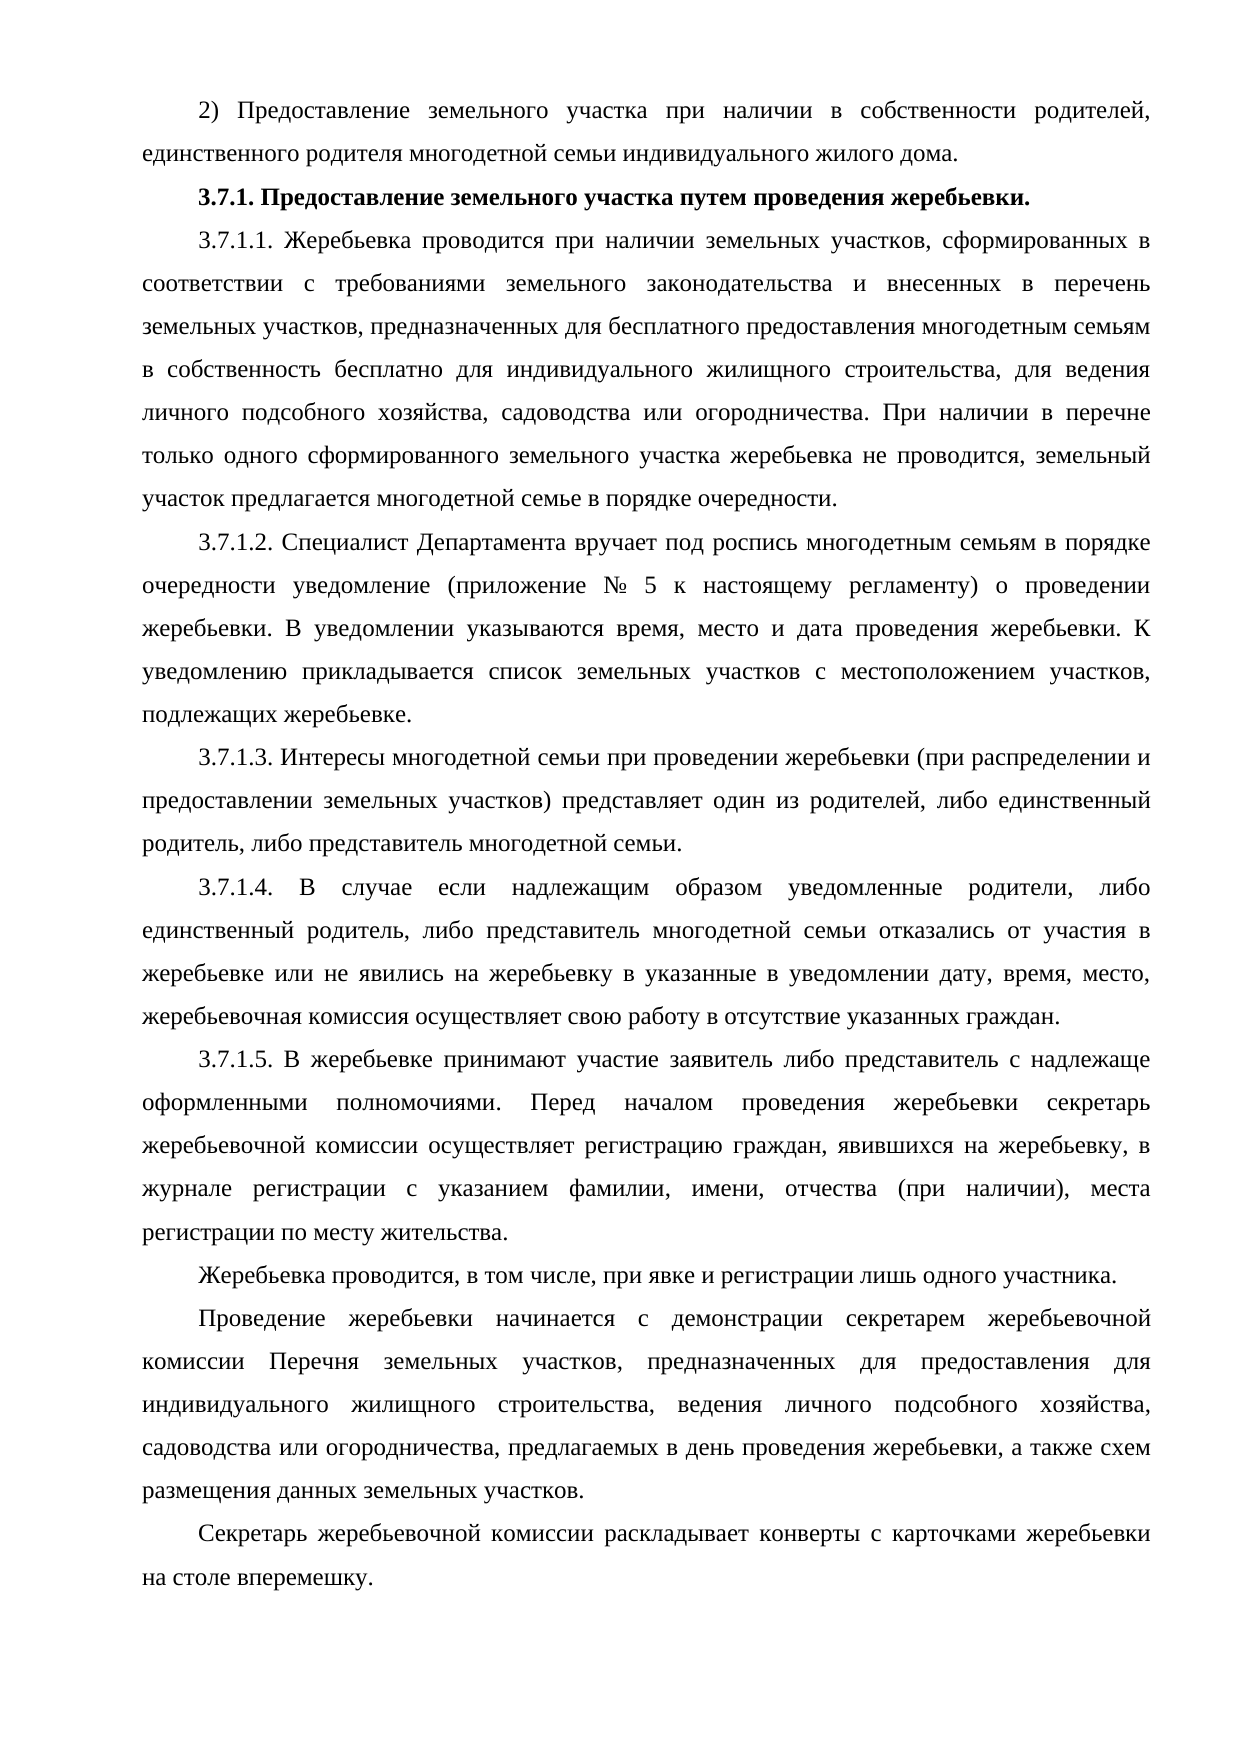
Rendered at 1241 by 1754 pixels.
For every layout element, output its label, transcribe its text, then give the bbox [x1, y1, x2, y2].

text 3.7.1.5. В жеребьевке принимают участие заявитель либо представитель с надлежаще оформленными полномочиями. Перед началом проведения жеребьевки секретарь жеребьевочной комиссии осуществляет регистрацию граждан, явившихся на жеребьевку, в журнале регистрации с указанием фамилии, имени, отчества (при наличии), места регистрации по месту жительства. [142, 1044, 1152, 1245]
text Секретарь жеребьевочной комиссии раскладывает конверты с карточками жеребьевки на столе вперемешку. [142, 1518, 1152, 1590]
text 3.7.1.4. В случае если надлежащим образом уведомленные родители, либо единственный родитель, либо представитель многодетной семьи отказались от участия в жеребьевке или не явились на жеребьевку в указанные в уведомлении дату, время, место, жеребьевочная комиссия осуществляет свою работу в отсутствие указанных граждан. [142, 872, 1152, 1030]
text 3.7.1.1. Жеребьевка проводится при наличии земельных участков, сформированных в соответствии с требованиями земельного законодательства и внесенных в перечень земельных участков, предназначенных для бесплатного предоставления многодетным семьям в собственность бесплатно для индивидуального жилищного строительства, для ведения личного подсобного хозяйства, садоводства или огородничества. При наличии в перечне только одного сформированного земельного участка жеребьевка не проводится, земельный участок предлагается многодетной семье в порядке очередности. [142, 225, 1152, 512]
text 3.7.1.2. Специалист Департамента вручает под роспись многодетным семьям в порядке очередности уведомление (приложение № 5 к настоящему регламенту) о проведении жеребьевки. В уведомлении указываются время, место и дата проведения жеребьевки. К уведомлению прикладывается список земельных участков с местоположением участков, подлежащих жеребьевке. [142, 527, 1152, 728]
text 2) Предоставление земельного участка при наличии в собственности родителей, единственного родителя многодетной семьи индивидуального жилого дома. [142, 95, 1152, 167]
text Жеребьевка проводится, в том числе, при явке и регистрации лишь одного участника. [142, 1260, 1152, 1288]
text 3.7.1.3. Интересы многодетной семьи при проведении жеребьевки (при распределении и предоставлении земельных участков) представляет один из родителей, либо единственный родитель, либо представитель многодетной семьи. [142, 742, 1152, 857]
text Проведение жеребьевки начинается с демонстрации секретарем жеребьевочной комиссии Перечня земельных участков, предназначенных для предоставления для индивидуального жилищного строительства, ведения личного подсобного хозяйства, садоводства или огородничества, предлагаемых в день проведения жеребьевки, а также схем размещения данных земельных участков. [142, 1303, 1152, 1504]
text 3.7.1. Предоставление земельного участка путем проведения жеребьевки. [142, 182, 1152, 210]
